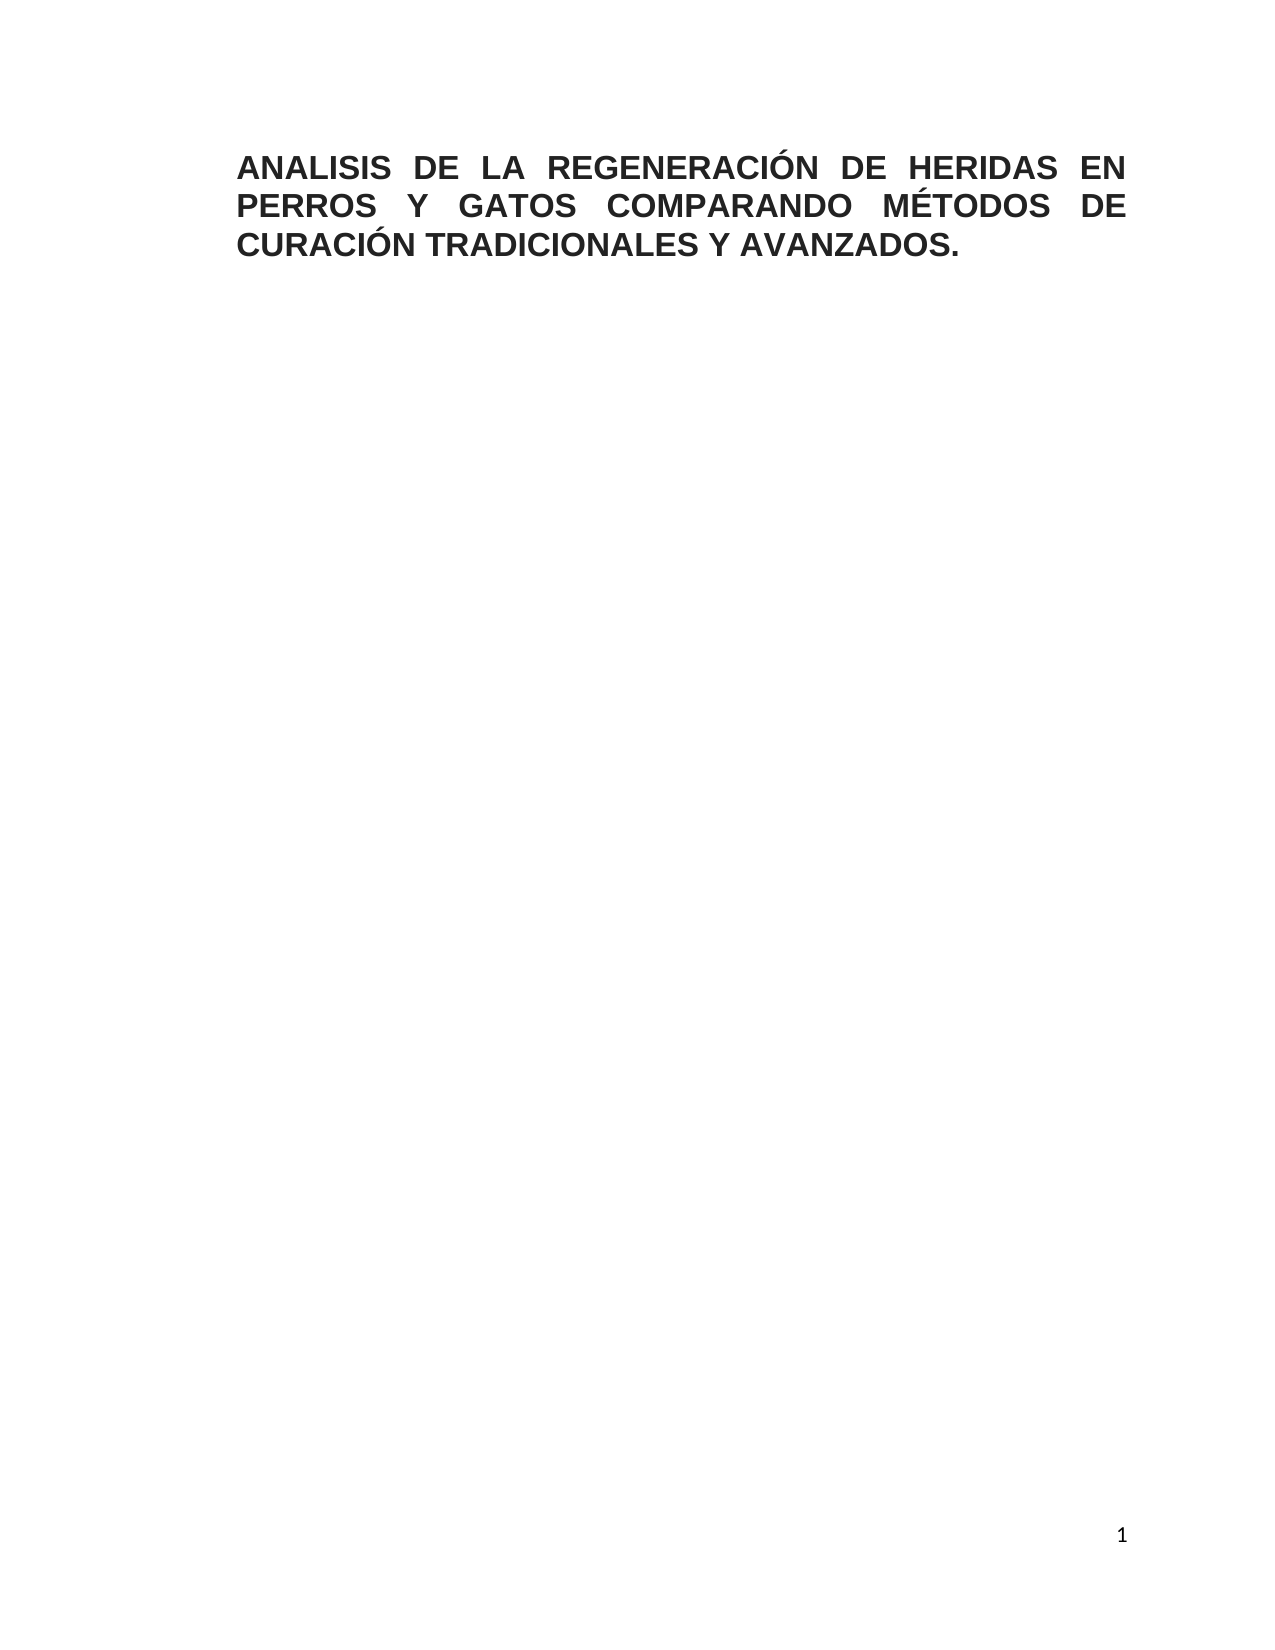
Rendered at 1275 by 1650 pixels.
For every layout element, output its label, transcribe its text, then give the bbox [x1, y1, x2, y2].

text ANALISIS DE LA REGENERACIÓN DE HERIDAS EN PERROS Y GATOS COMPARANDO MÉTODOS DE CURACIÓN TRADICIONALES Y AVANZADOS. [236, 148, 1127, 263]
